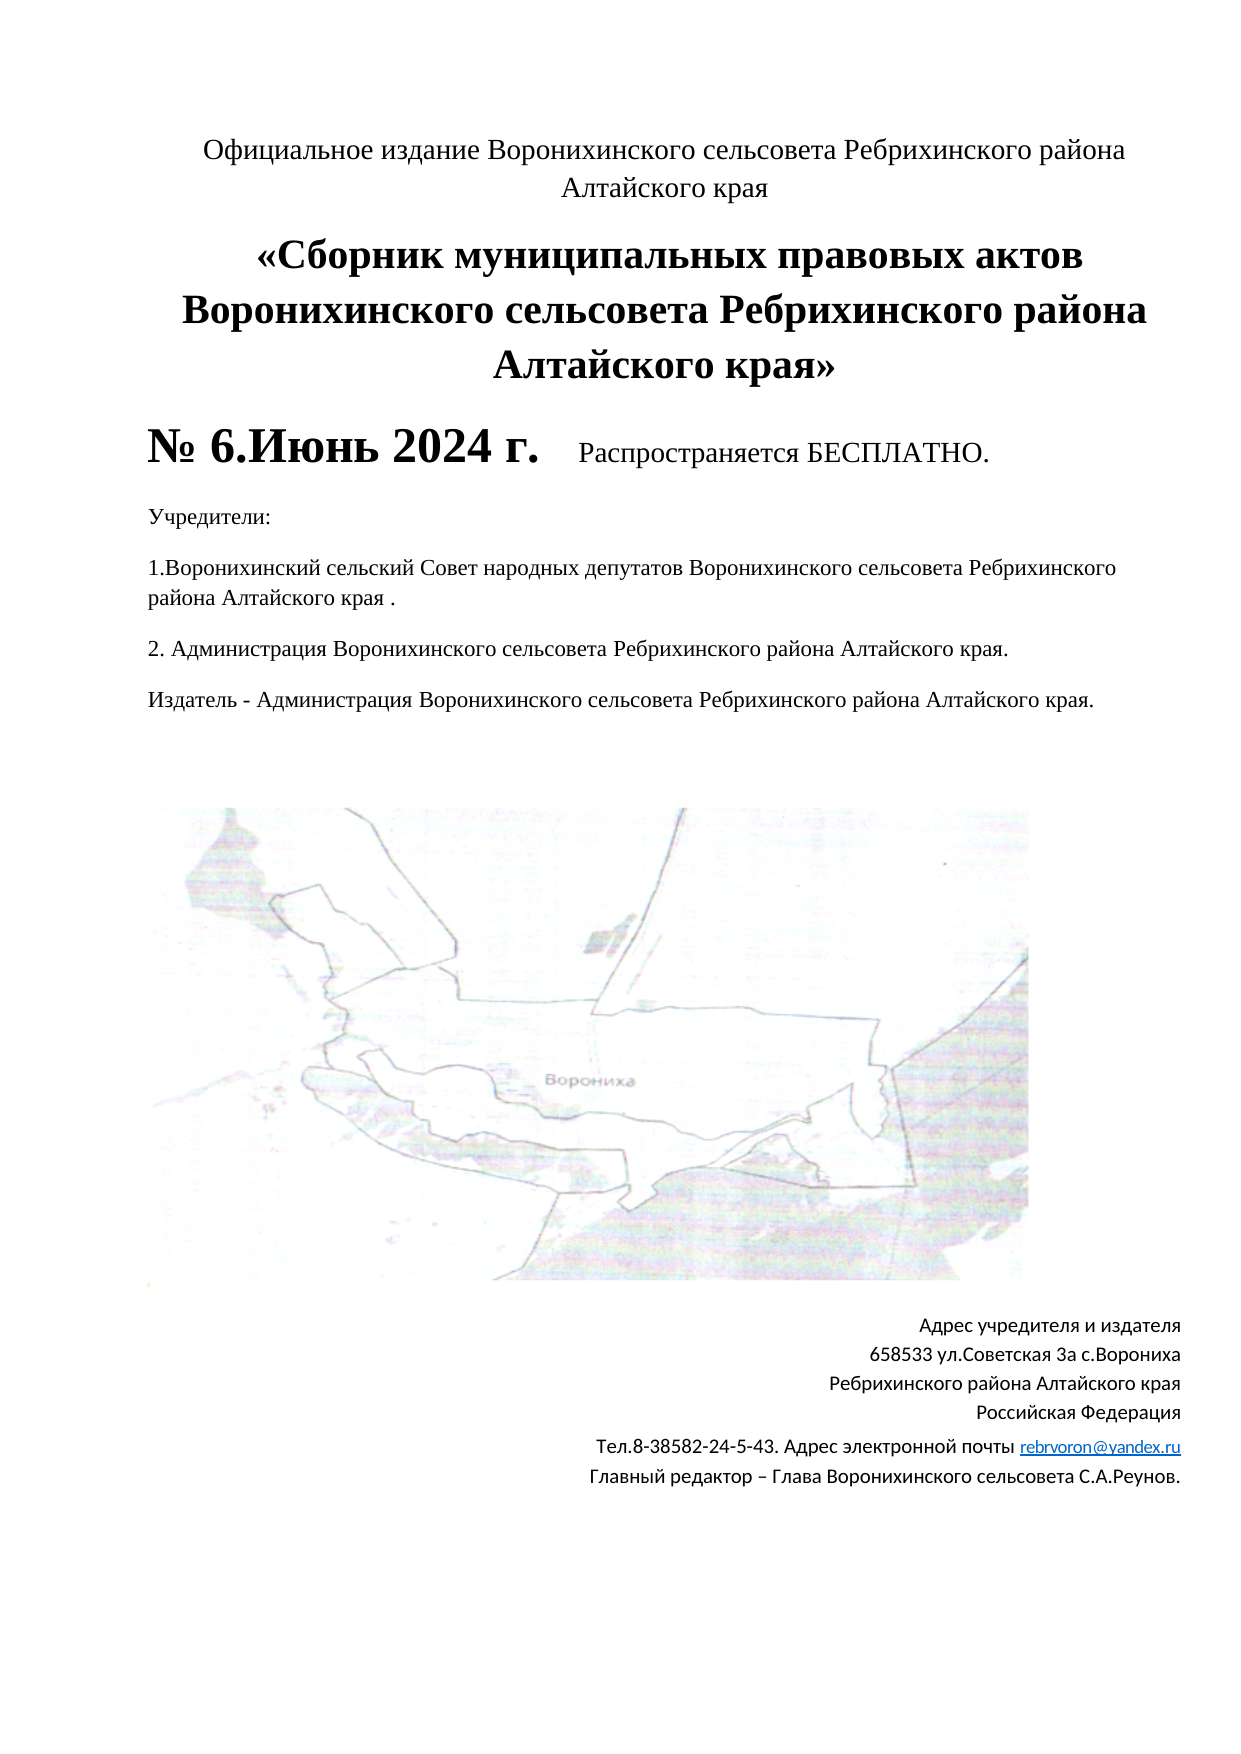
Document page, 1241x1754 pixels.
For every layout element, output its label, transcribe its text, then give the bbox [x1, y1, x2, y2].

text № 6.Июнь 2024 г. Распространяется БЕСПЛАТНО. [148, 416, 1181, 473]
text 658533 ул.Советская 3а с.Ворониха [148, 1341, 1181, 1367]
text 1.Воронихинский сельский Совет народных депутатов Воронихинского сельсовета Ребрихинского района Алтайского края . [148, 554, 1181, 610]
picture [147, 796, 1032, 1287]
text Ребрихинского района Алтайского края [148, 1370, 1181, 1396]
text Главный редактор – Глава Воронихинского сельсовета С.А.Реунов. [148, 1459, 1181, 1490]
text «Сборник муниципальных правовых актов Воронихинского сельсовета Ребрихинского района Алтайского края» [148, 230, 1181, 388]
text Издатель - Администрация Воронихинского сельсовета Ребрихинского района Алтайского края. [148, 686, 1181, 712]
text Адрес учредителя и издателя [148, 1312, 1181, 1337]
text 2. Администрация Воронихинского сельсовета Ребрихинского района Алтайского края. [148, 635, 1181, 661]
text Учредители: [148, 503, 1181, 529]
text Российская Федерация [148, 1399, 1181, 1425]
text Тел.8-38582-24-5-43. Адрес электронной почты rebrvoron@yandex.ru [148, 1429, 1181, 1459]
text Официальное издание Воронихинского сельсовета Ребрихинского района Алтайского края [148, 132, 1181, 204]
